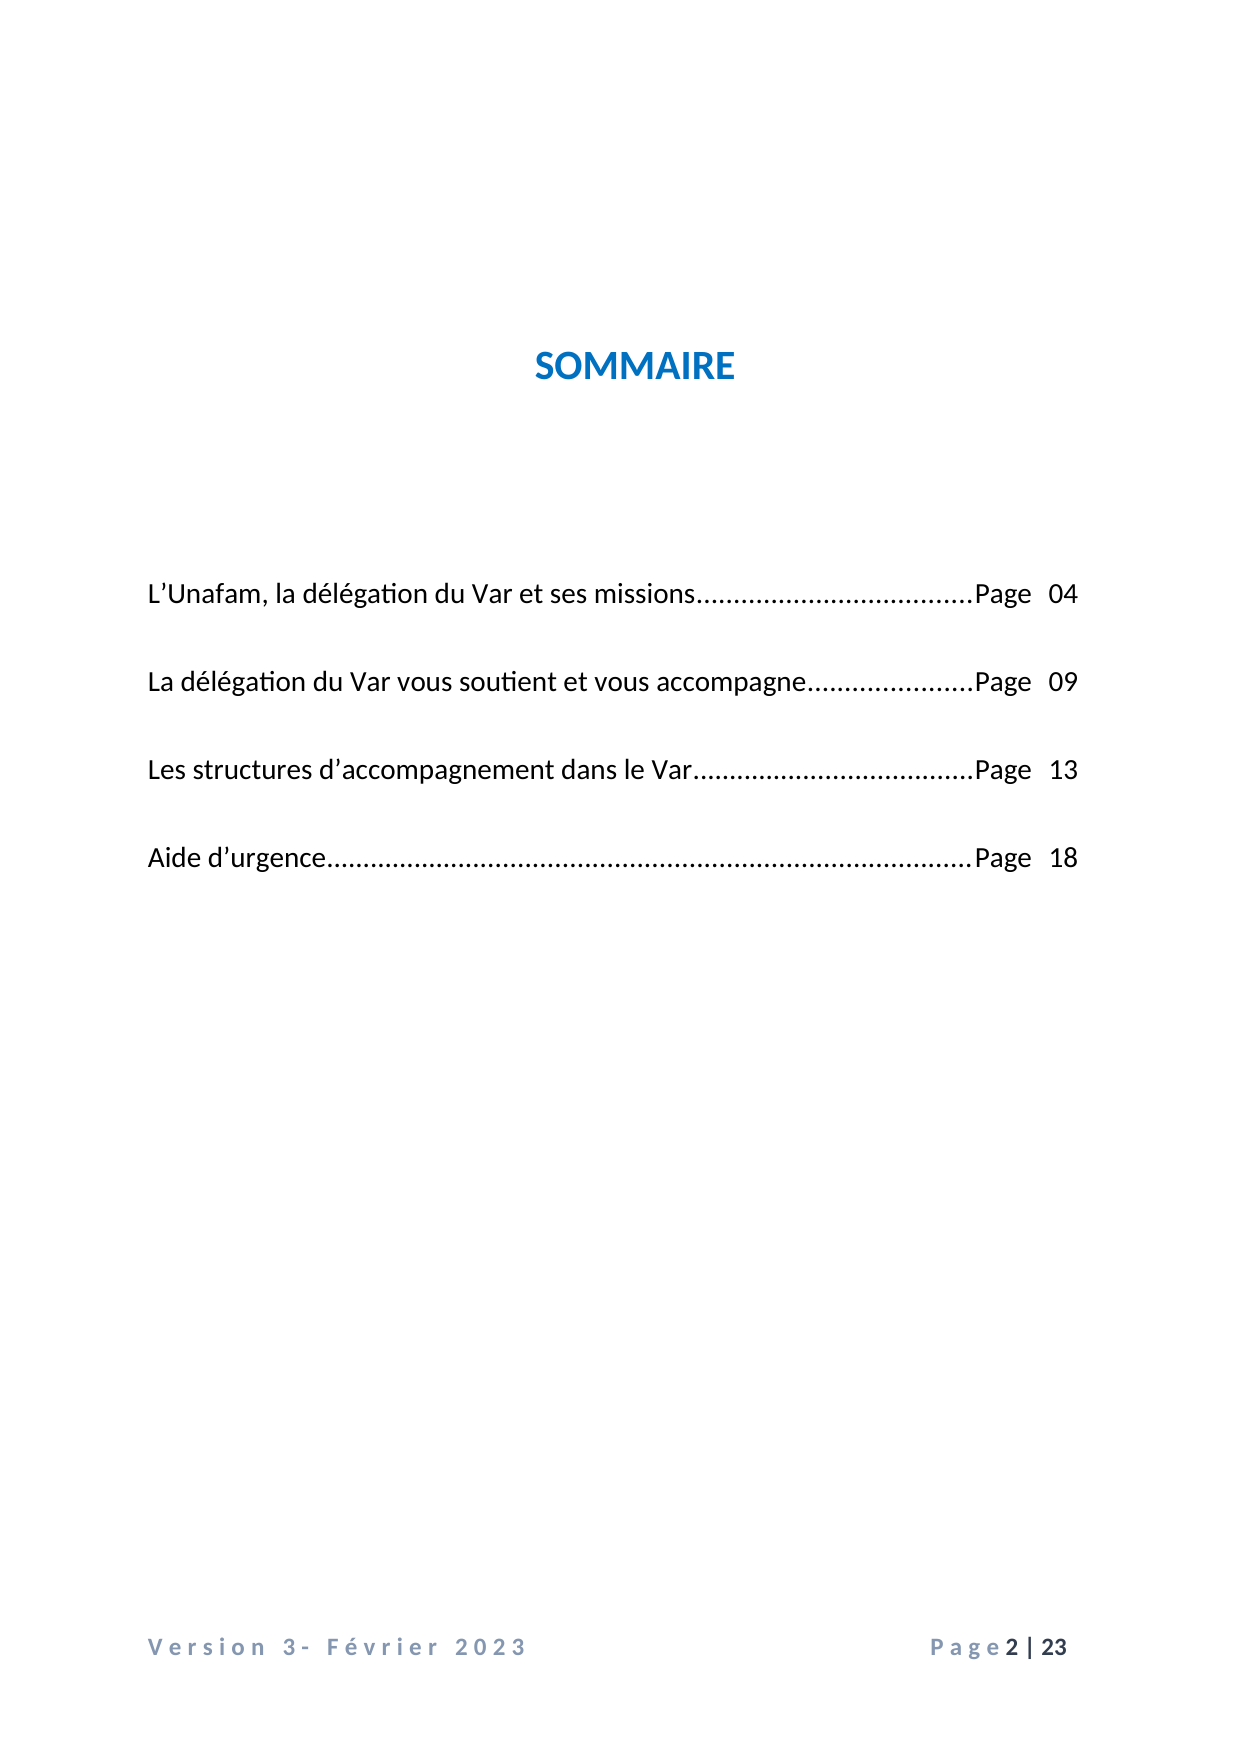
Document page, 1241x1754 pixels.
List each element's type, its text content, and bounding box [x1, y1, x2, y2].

text La délégation du Var vous soutient et vous accompagne Page 09 [148, 663, 1122, 699]
text Aide d’urgence Page 18 [148, 839, 1122, 875]
text L’Unafam, la délégation du Var et ses missions Page 04 [148, 576, 1122, 611]
text Les structures d’accompagnement dans le Var Page 13 [148, 751, 1122, 787]
text SOMMAIRE [148, 339, 1122, 389]
